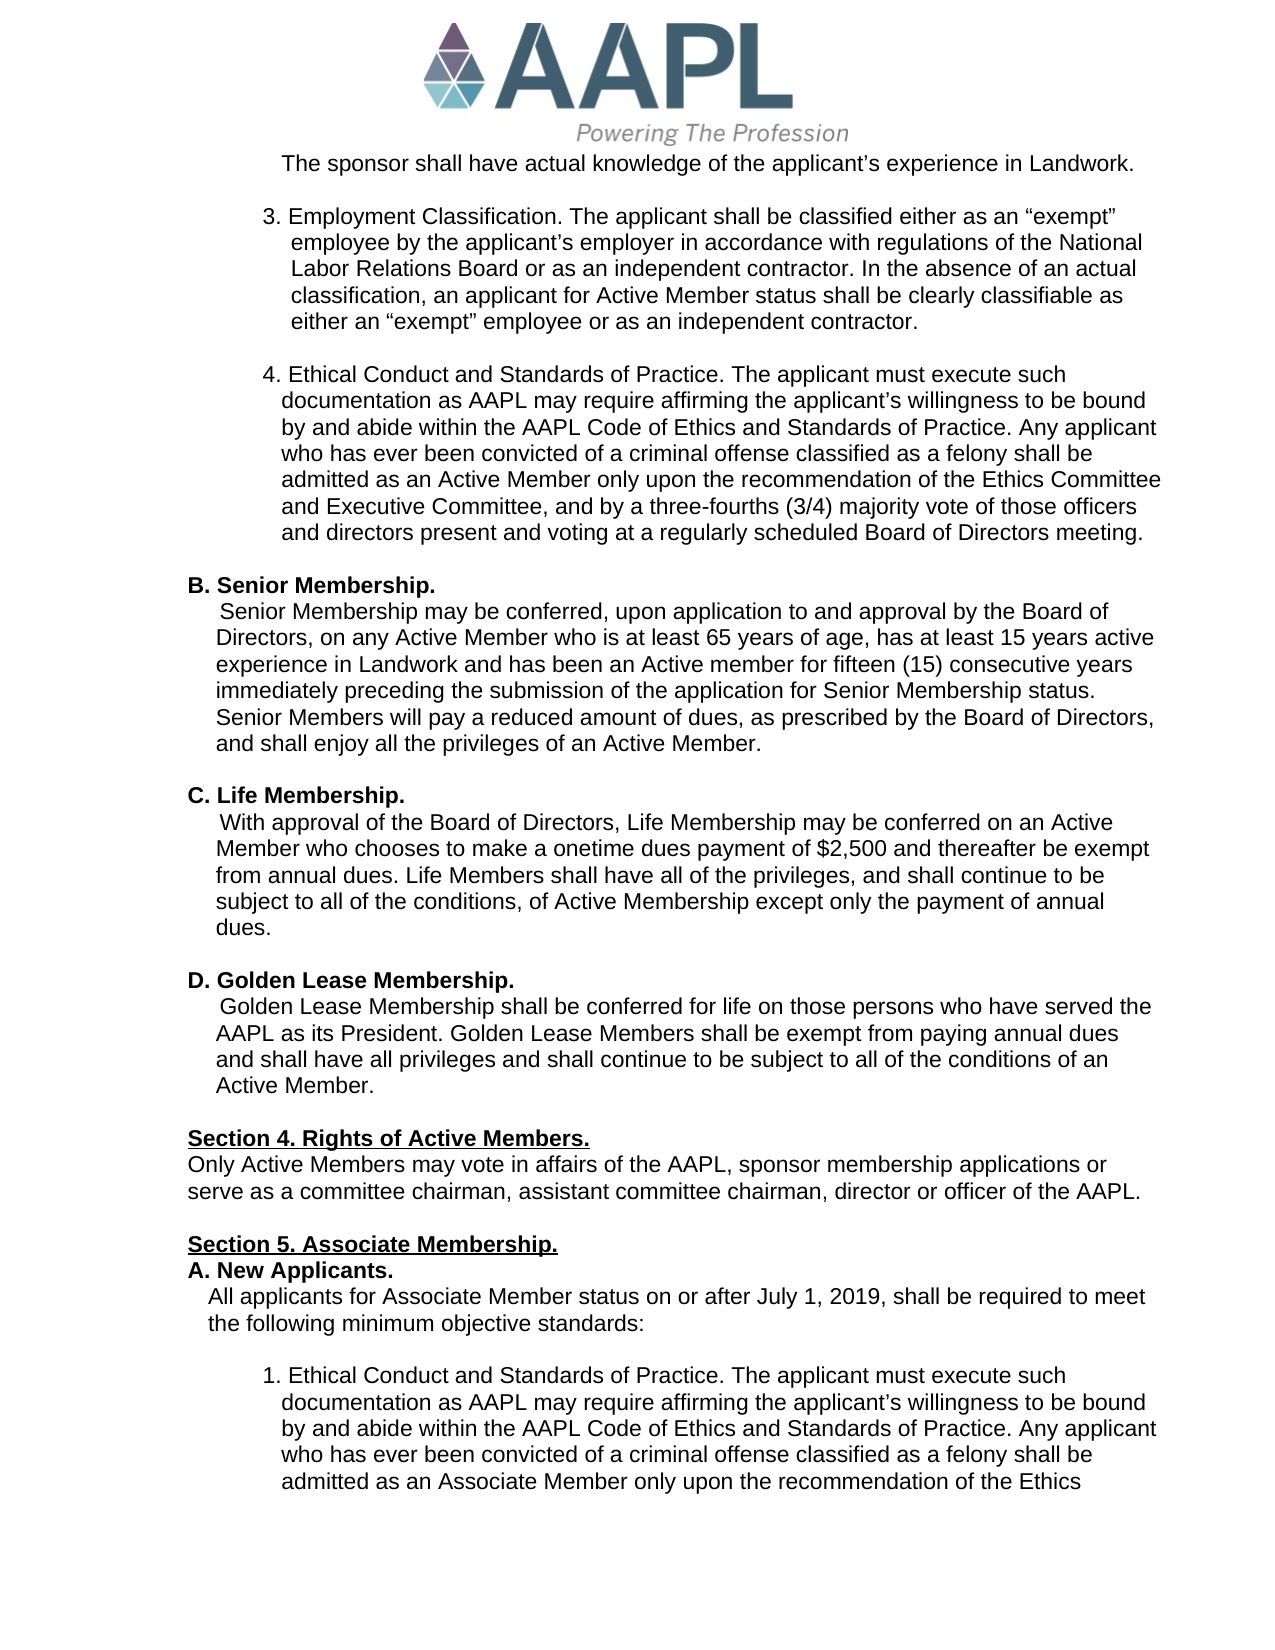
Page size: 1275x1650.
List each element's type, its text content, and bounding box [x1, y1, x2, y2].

picture [423, 23, 849, 146]
text Section 4. Rights of Active Members. [112, 1125, 1162, 1151]
text D. Golden Lease Membership. [187, 967, 1162, 993]
text A. New Applicants. [187, 1257, 1162, 1283]
text Senior Membership may be conferred, upon application to and approval by the Board of Directors, on any Active Member who is at least 65 years of age, has at least 15 years active experience in Landwork and has been an Active member for fifteen (15) consecutive years immediately preceding the submission of the application for Senior Membership status. Senior Members will pay a reduced amount of dues, as prescribed by the Board of Directors, and shall enjoy all the privileges of an Active Member. [187, 598, 1162, 756]
text B. Senior Membership. [187, 572, 1162, 598]
text C. Life Membership. [187, 782, 1162, 809]
text With approval of the Board of Directors, Life Membership may be conferred on an Active Member who chooses to make a onetime dues payment of $2,500 and thereafter be exempt from annual dues. Life Members shall have all of the privileges, and shall continue to be subject to all of the conditions, of Active Membership except only the payment of annual dues. [187, 809, 1162, 941]
text 4. Ethical Conduct and Standards of Practice. The applicant must execute such documentation as AAPL may require affirming the applicant’s willingness to be bound by and abide within the AAPL Code of Ethics and Standards of Practice. Any applicant who has ever been convicted of a criminal offense classified as a felony shall be admitted as an Active Member only upon the recommendation of the Ethics Committee and Executive Committee, and by a three-fourths (3/4) majority vote of those officers and directors present and voting at a regularly scheduled Board of Directors meeting. [262, 361, 1162, 545]
text 3. Employment Classification. The applicant shall be classified either as an “exempt” employee by the applicant’s employer in accordance with regulations of the National Labor Relations Board or as an independent contractor. In the absence of an actual classification, an applicant for Active Member status shall be clearly classifiable as either an “exempt” employee or as an independent contractor. [262, 203, 1162, 334]
text Golden Lease Membership shall be conferred for life on those persons who have served the AAPL as its President. Golden Lease Members shall be exempt from paying annual dues and shall have all privileges and shall continue to be subject to all of the conditions of an Active Member. [187, 993, 1162, 1099]
text All applicants for Associate Member status on or after July 1, 2019, shall be required to meet the following minimum objective standards: [208, 1283, 1162, 1336]
text Only Active Members may vote in affairs of the AAPL, sponsor membership applications or serve as a committee chairman, assistant committee chairman, director or officer of the AAPL. [187, 1151, 1162, 1204]
text Section 5. Associate Membership. [112, 1231, 1162, 1257]
